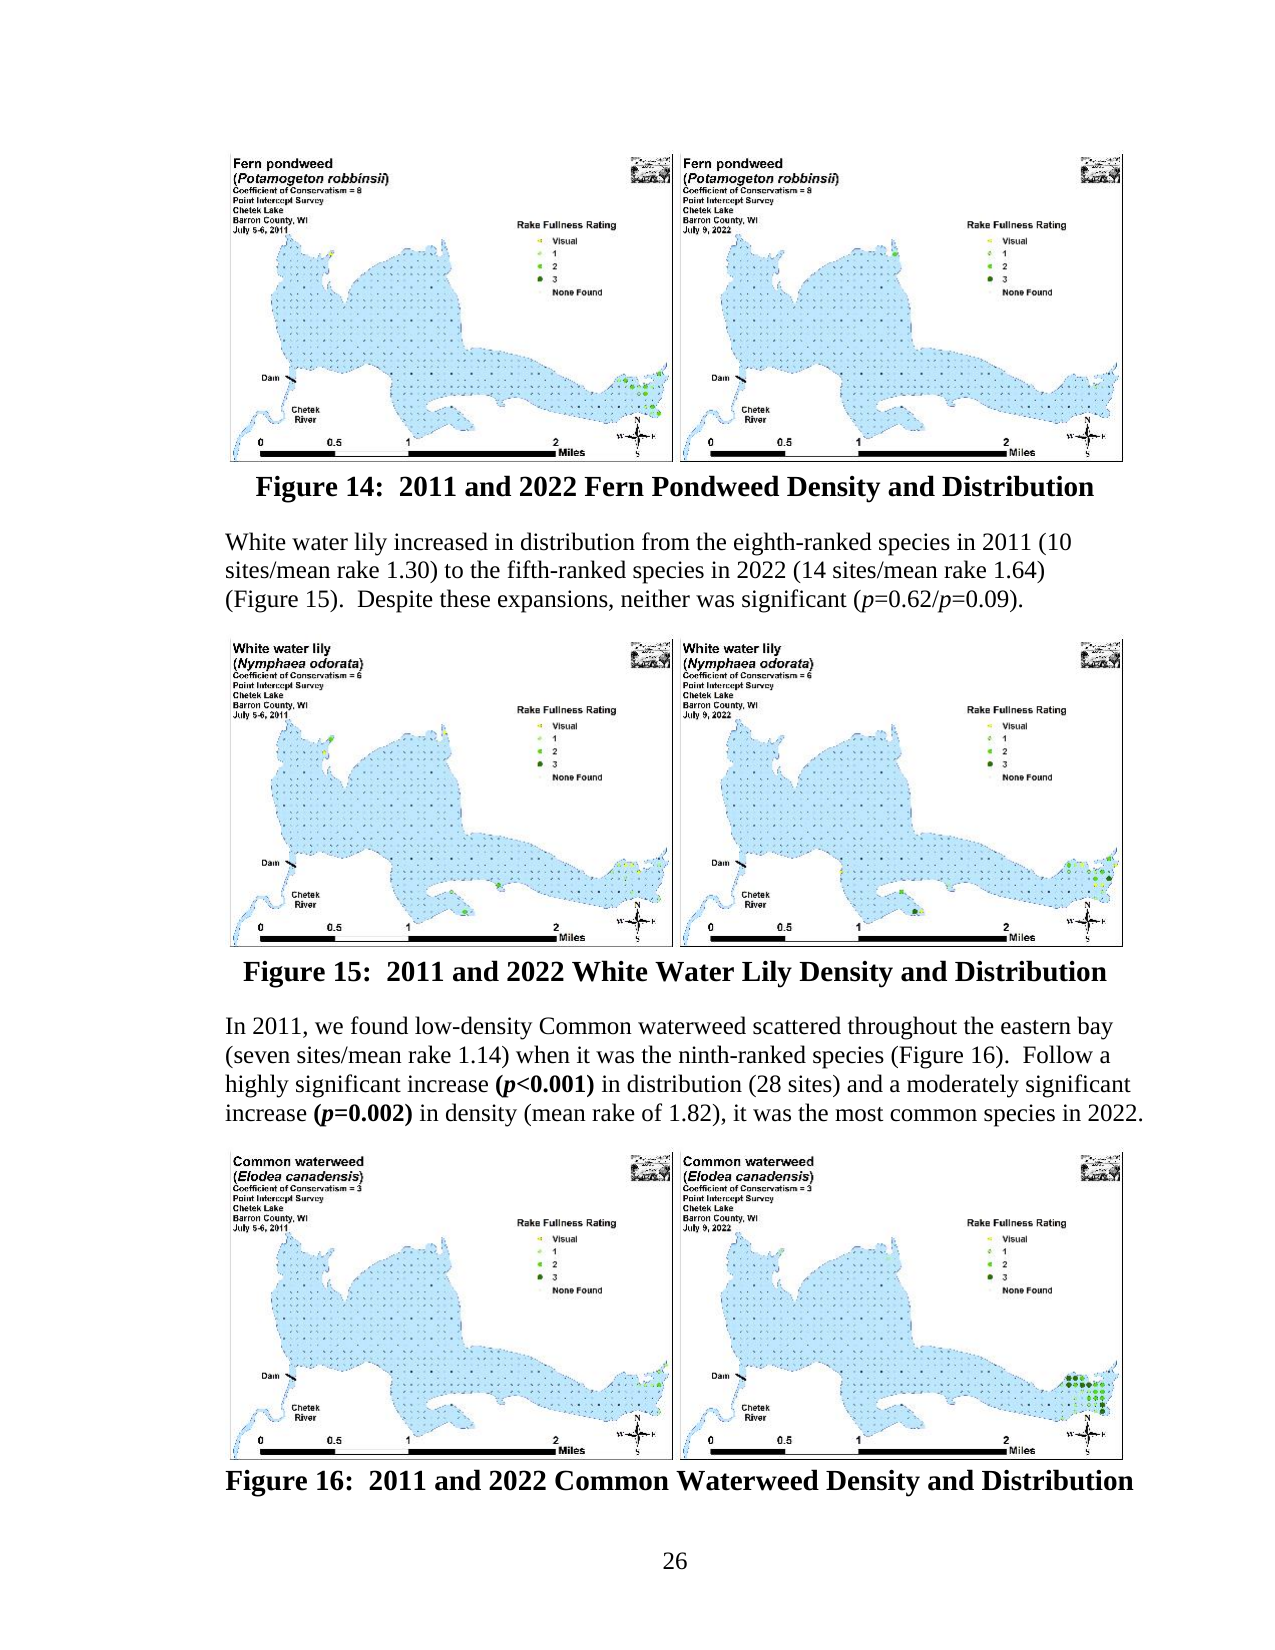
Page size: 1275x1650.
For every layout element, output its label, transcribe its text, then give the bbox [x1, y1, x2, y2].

text Figure 16: 2011 and 2022 Common Waterweed Density and Distribution [225, 1463, 1134, 1496]
text White water lily increased in distribution from the eighth-ranked species in 2011 (10 sites/mean rake 1.30) to the fifth-ranked species in 2022 (14 sites/mean rake 1.64) (Figure 15). Despite these expansions, neither was significant (p=0.62/p=0.09). [225, 527, 1125, 613]
picture [225, 634, 1125, 950]
text In 2011, we found low-density Common waterweed scattered throughout the eastern bay (seven sites/mean rake 1.14) when it was the ninth-ranked species (Figure 16). Follow a highly significant increase (p<0.001) in distribution (28 sites) and a moderately significant increase (p=0.002) in density (mean rake of 1.82), it was the most common species in 2022. [225, 1011, 1153, 1126]
picture [225, 150, 1125, 465]
text Figure 14: 2011 and 2022 Fern Pondweed Density and Distribution [225, 469, 1125, 503]
text Figure 15: 2011 and 2022 White Water Lily Density and Distribution [225, 954, 1125, 987]
picture [225, 1147, 1125, 1463]
